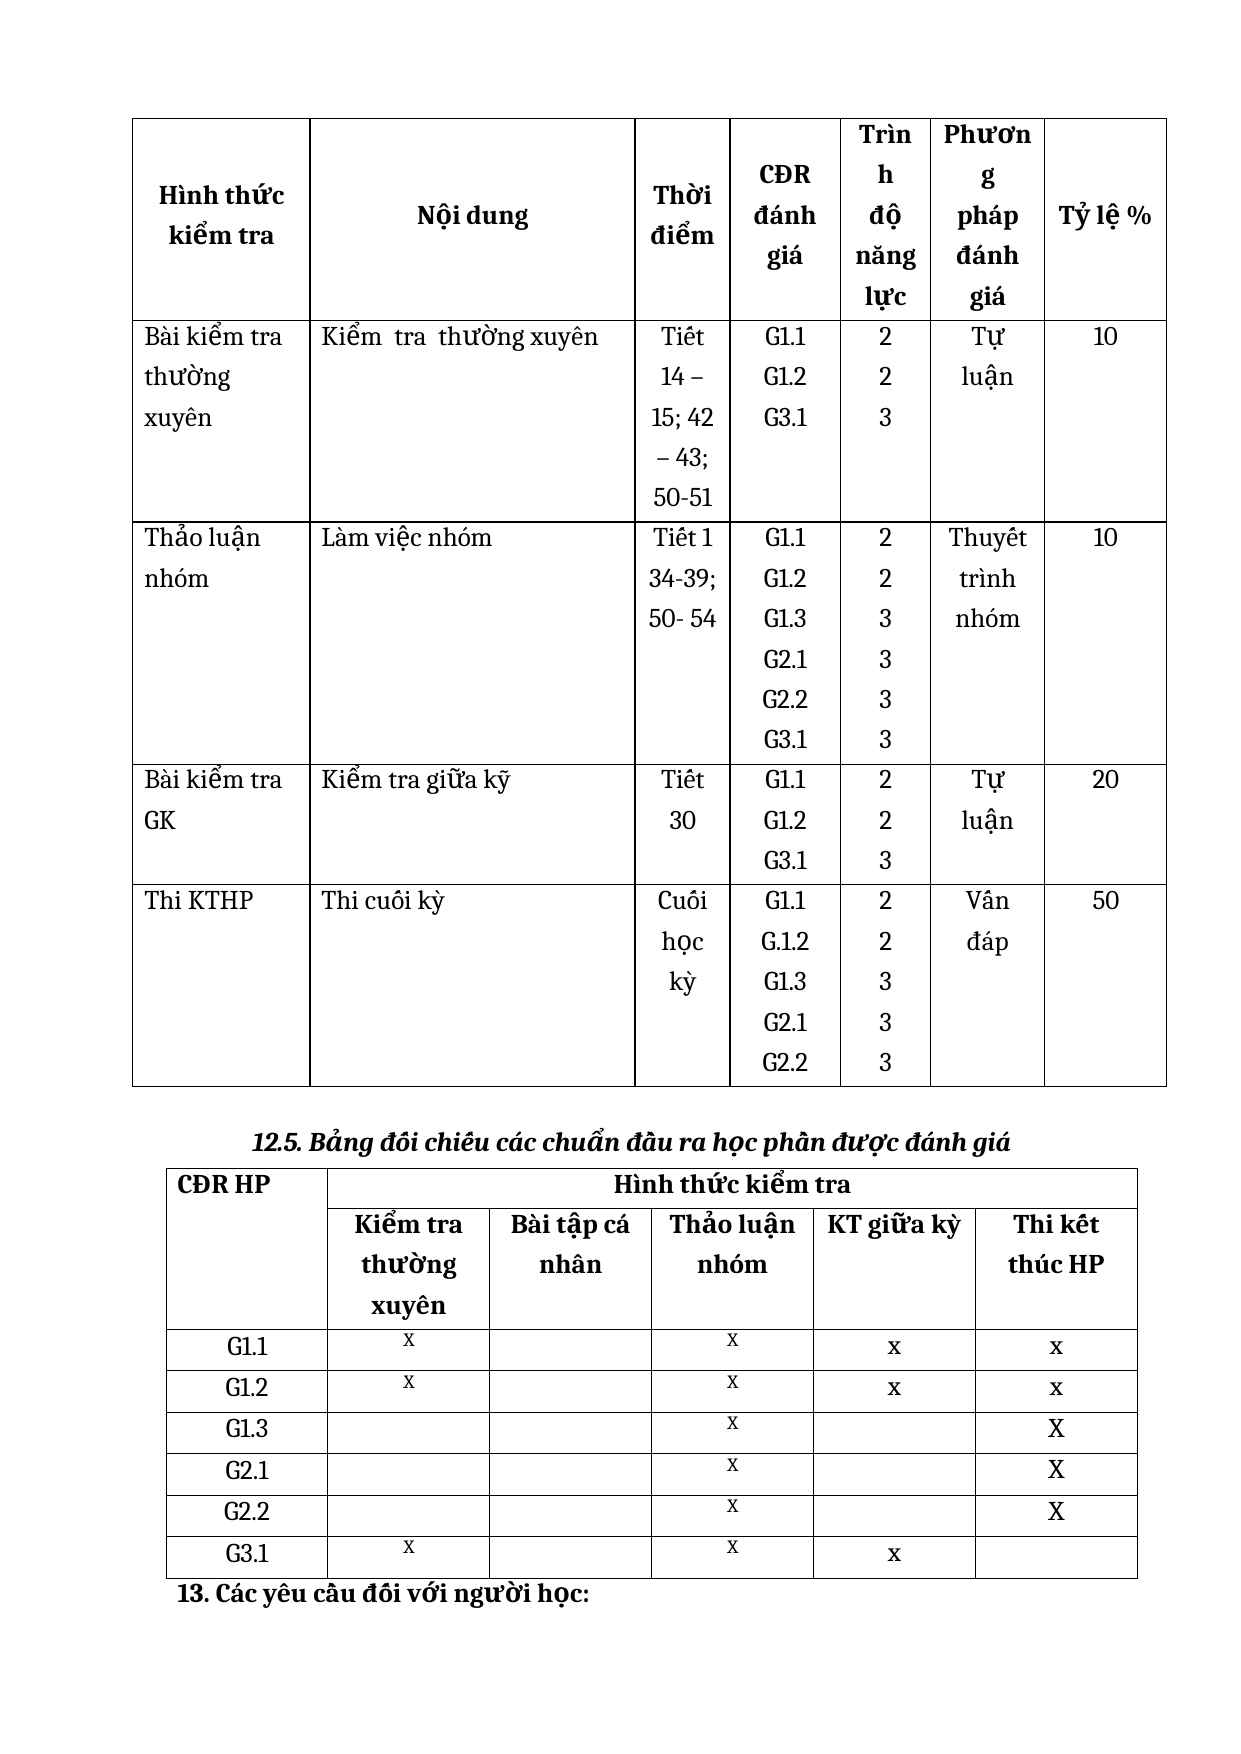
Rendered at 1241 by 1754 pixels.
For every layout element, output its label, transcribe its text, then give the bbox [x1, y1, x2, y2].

table_cell [328, 1496, 489, 1536]
table_cell KT giữa kỳ [814, 1209, 975, 1329]
table_cell [814, 1413, 975, 1453]
table_cell G1.1 G.1.2 G1.3 G2.1 G2.2 [731, 885, 840, 1086]
table_cell x [814, 1371, 975, 1412]
table_header Hình thức kiểm tra [328, 1169, 1137, 1208]
table_cell X [652, 1371, 813, 1412]
table_cell Thi cuối kỳ [311, 885, 634, 1086]
table_cell Kiểm tra thường xuyên [328, 1209, 489, 1329]
table_cell G1.1 [167, 1330, 327, 1370]
list 12.5. Bảng đối chiếu các chuẩn đầu ra học phần được đánh giá [252, 1127, 1122, 1159]
table_cell [490, 1537, 651, 1577]
table_cell x [814, 1537, 975, 1577]
table_cell [490, 1330, 651, 1370]
table_cell G2.1 [167, 1454, 327, 1494]
table_cell Kiểm tra giữa kỹ [311, 765, 634, 884]
table_cell X [976, 1454, 1137, 1494]
table_cell Bài kiểm tra GK [133, 765, 309, 884]
table_cell X [328, 1537, 489, 1577]
table_cell X [652, 1330, 813, 1370]
table_cell Cuối học kỳ [636, 885, 729, 1086]
table_cell [490, 1496, 651, 1536]
text 13. Các yêu cầu đối với người học: [177, 1579, 1122, 1610]
table_header Trình độ năng lực [841, 119, 930, 320]
table_cell X [652, 1537, 813, 1577]
table_header Phương pháp đánh giá [931, 119, 1044, 320]
table_cell Làm việc nhóm [311, 523, 634, 763]
table_header CĐR đánh giá [731, 119, 840, 320]
table_cell [490, 1454, 651, 1494]
table_cell 2 2 3 [841, 765, 930, 884]
table_cell X [328, 1330, 489, 1370]
table_cell Bài tập cá nhân [490, 1209, 651, 1329]
table_cell Tiết 14 – 15; 42 – 43; 50-51 [636, 321, 729, 521]
table_cell X [976, 1496, 1137, 1536]
table_cell 20 [1045, 765, 1166, 884]
table_cell [814, 1454, 975, 1494]
table_cell X [328, 1371, 489, 1412]
table_cell [490, 1413, 651, 1453]
table_cell G1.3 [167, 1413, 327, 1453]
table_cell 2 2 3 [841, 321, 930, 521]
table_header CĐR HP [167, 1169, 327, 1329]
table_cell G1.1 G1.2 G3.1 [731, 321, 840, 521]
table_cell [490, 1371, 651, 1412]
table_header Tỷ lệ % [1045, 119, 1166, 320]
table_cell G3.1 [167, 1537, 327, 1577]
table_cell Thảo luận nhóm [652, 1209, 813, 1329]
table_cell 50 [1045, 885, 1166, 1086]
table_cell 10 [1045, 321, 1166, 521]
table_cell x [976, 1371, 1137, 1412]
table_cell Thảo luận nhóm [133, 523, 309, 763]
table_cell X [652, 1413, 813, 1453]
table_cell G2.2 [167, 1496, 327, 1536]
table_cell Tự luận [931, 765, 1044, 884]
table_header Thời điểm [636, 119, 729, 320]
table_cell [328, 1413, 489, 1453]
table_cell [814, 1496, 975, 1536]
table_header Nội dung [311, 119, 634, 320]
table_cell Thi KTHP [133, 885, 309, 1086]
table_cell Tiết 30 [636, 765, 729, 884]
table_cell Thuyết trình nhóm [931, 523, 1044, 763]
table_cell X [976, 1413, 1137, 1453]
table_cell 2 2 3 3 3 3 [841, 523, 930, 763]
table_cell x [814, 1330, 975, 1370]
table_header Hình thức kiểm tra [133, 119, 309, 320]
table_cell Bài kiểm tra thường xuyên [133, 321, 309, 521]
table_cell [328, 1454, 489, 1494]
table_cell X [652, 1454, 813, 1494]
table_cell Tự luận [931, 321, 1044, 521]
table_cell G1.1 G1.2 G1.3 G2.1 G2.2 G3.1 [731, 523, 840, 763]
table_cell 2 2 3 3 3 [841, 885, 930, 1086]
table_cell 10 [1045, 523, 1166, 763]
table_cell G1.1 G1.2 G3.1 [731, 765, 840, 884]
table_cell Vấn đáp [931, 885, 1044, 1086]
table_cell [976, 1537, 1137, 1577]
table_cell Thi kết thúc HP [976, 1209, 1137, 1329]
table_cell Kiểm tra thường xuyên [311, 321, 634, 521]
table_cell G1.2 [167, 1371, 327, 1412]
table_cell Tiết 1 34-39; 50- 54 [636, 523, 729, 763]
table_cell X [652, 1496, 813, 1536]
table_cell x [976, 1330, 1137, 1370]
